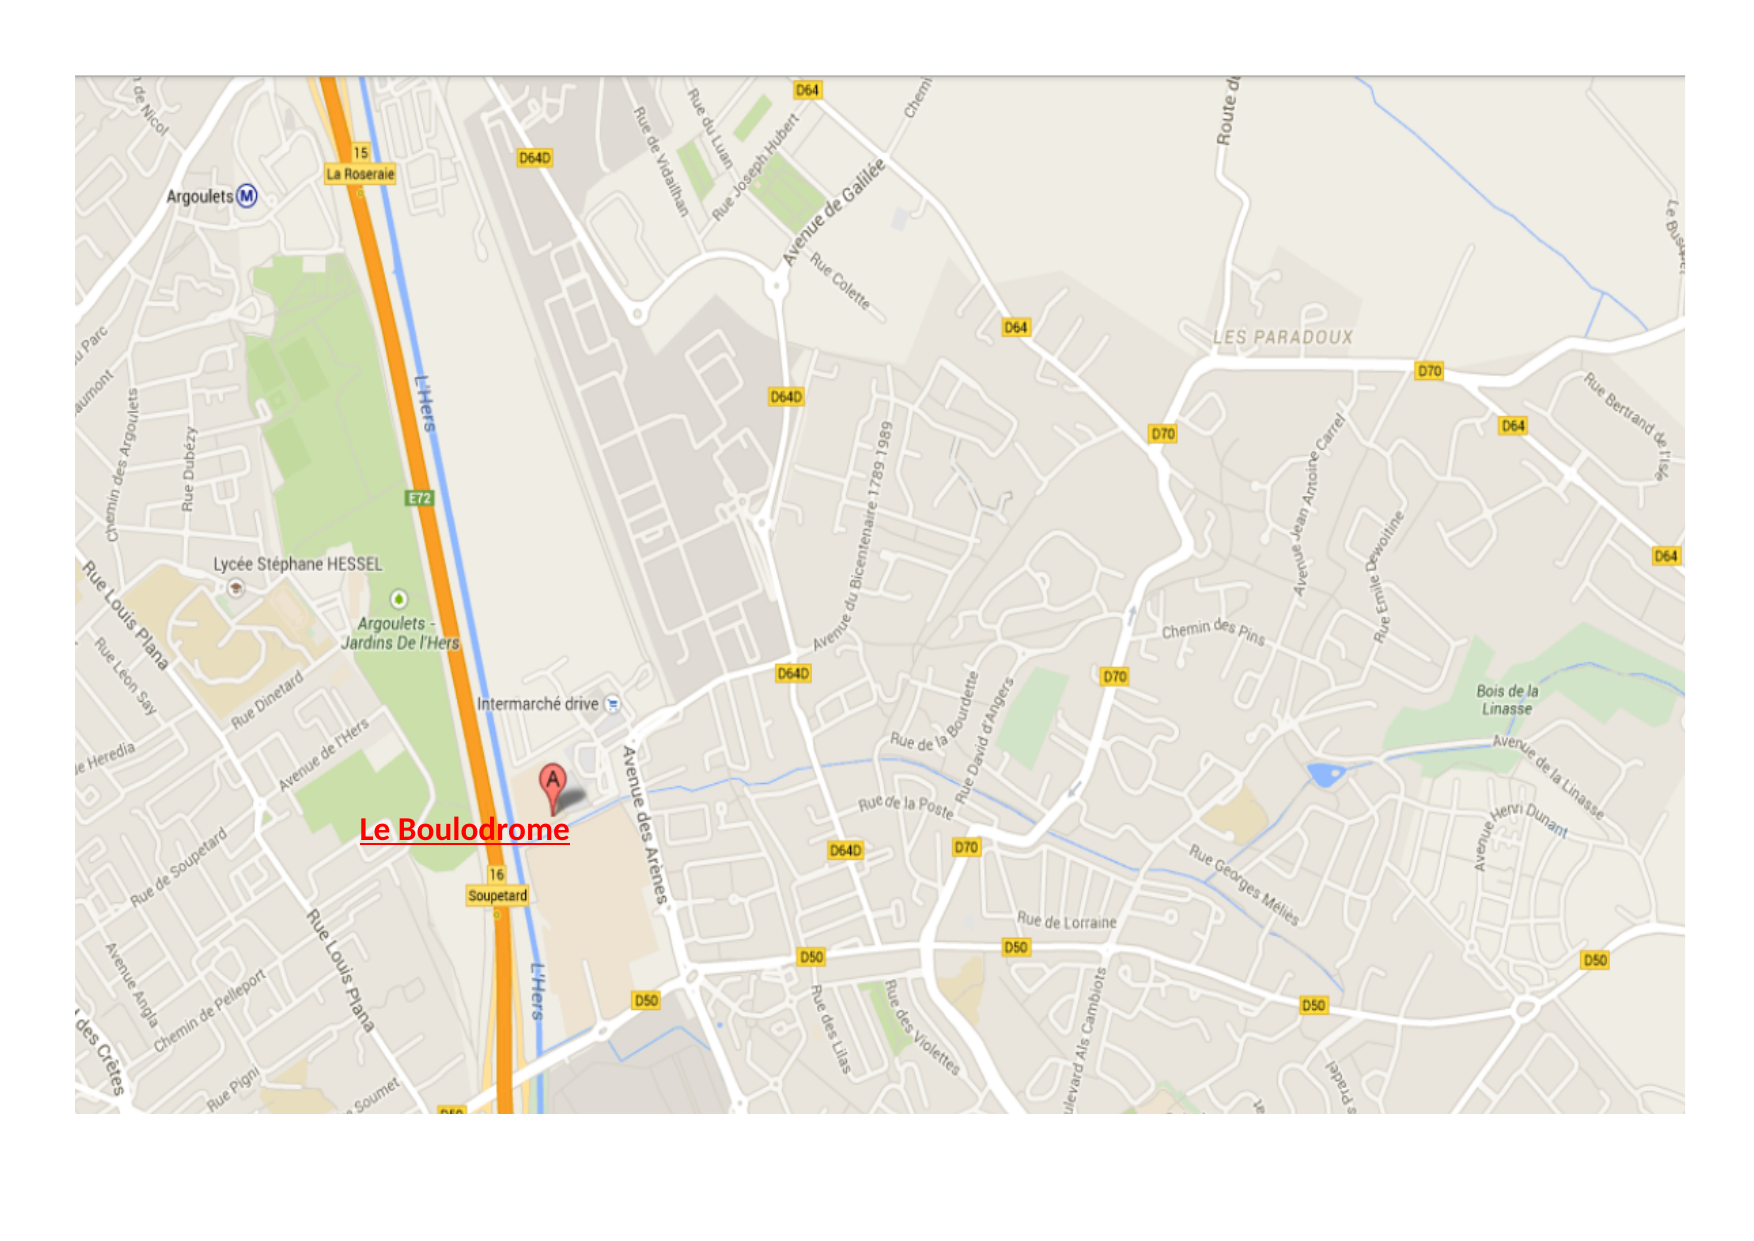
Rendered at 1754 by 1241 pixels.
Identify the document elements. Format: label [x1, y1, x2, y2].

picture [75, 75, 1685, 1114]
